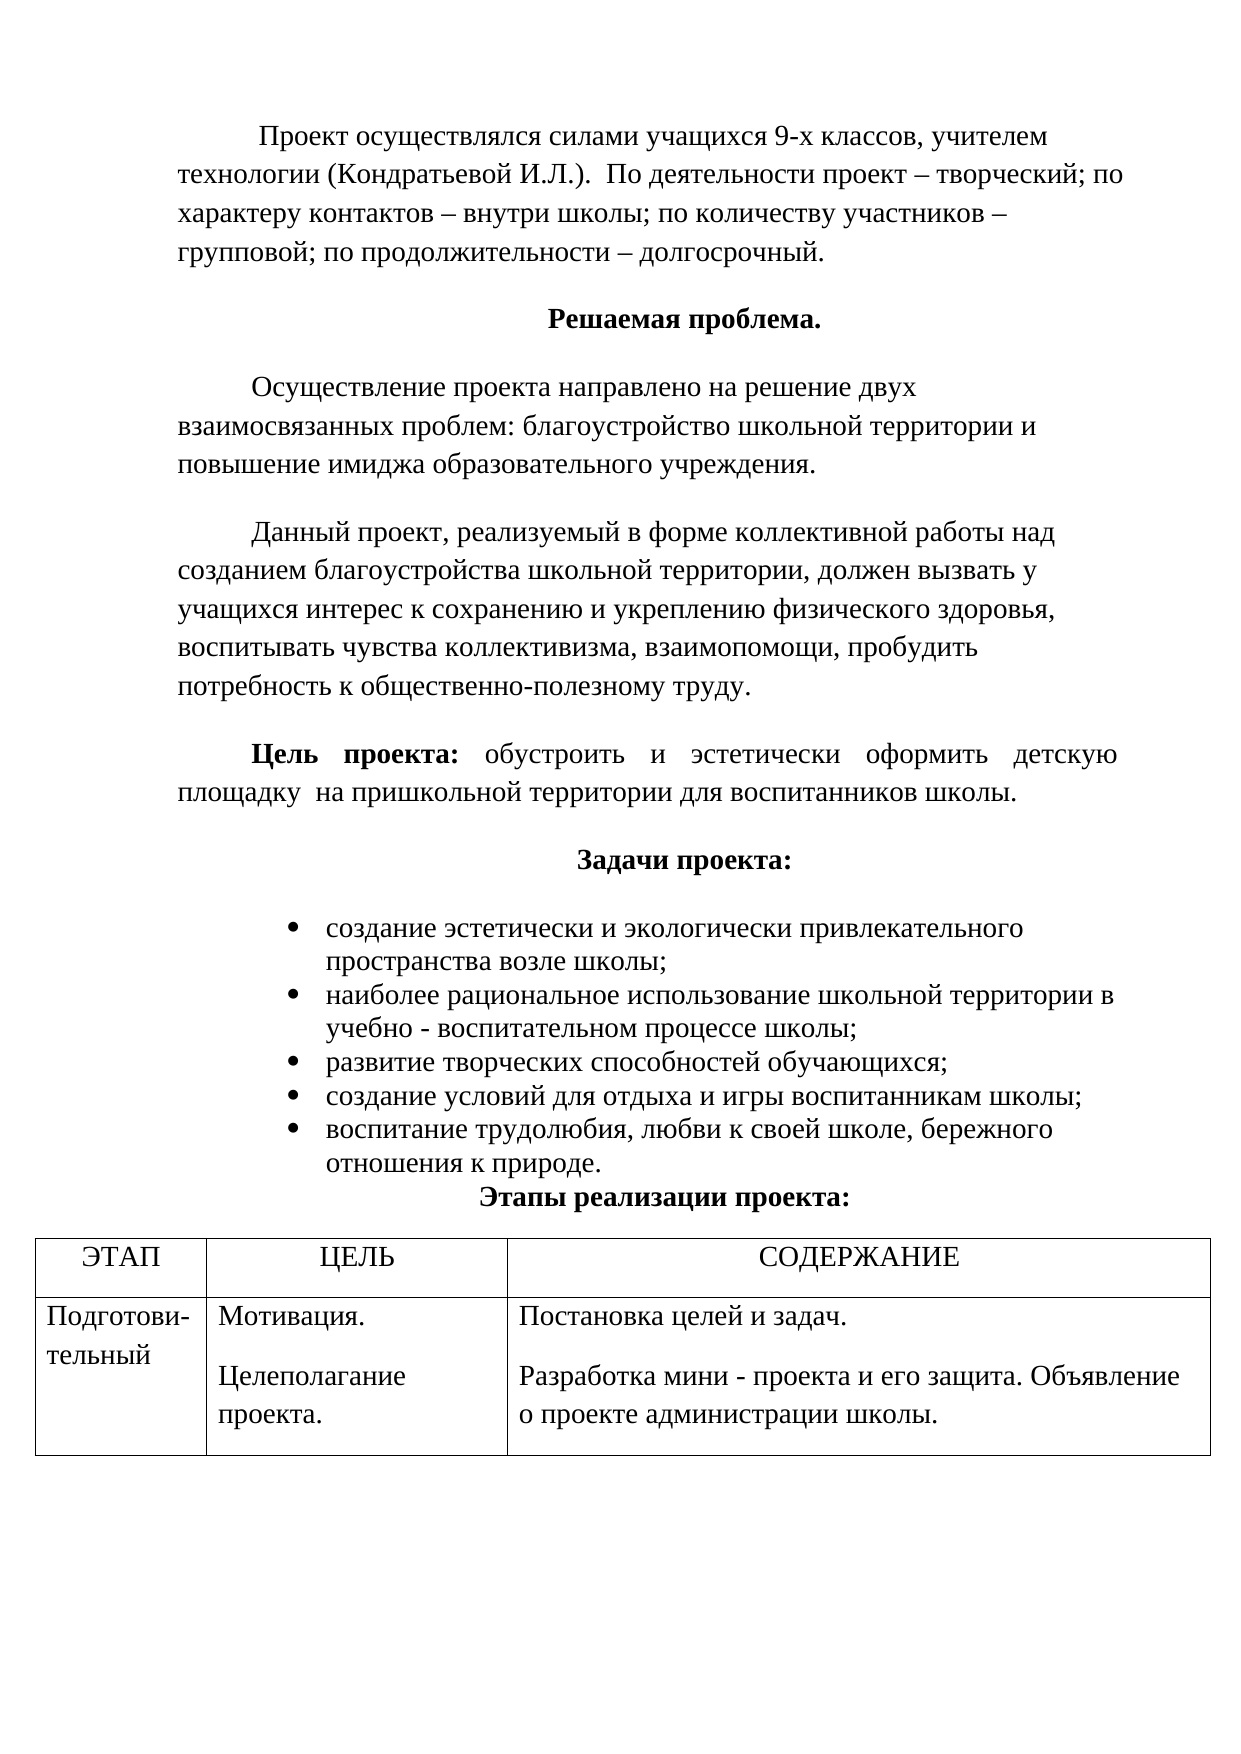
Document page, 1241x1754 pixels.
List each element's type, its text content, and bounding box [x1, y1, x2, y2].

table_cell Мотивация. Целеполагание проекта. [207, 1298, 507, 1454]
text Этапы реализации проекта: [177, 1179, 1152, 1212]
list воспитание трудолюбия, любви к своей школе, бережного отношения к природе. [288, 1111, 1152, 1179]
text Осуществление проекта направлено на решение двух взаимосвязанных проблем: благоустройство школьной территории и повышение имиджа образовательного учреждения. [177, 369, 1118, 480]
table_cell Подготови-тельный [36, 1298, 206, 1454]
table_header ЦЕЛЬ [207, 1239, 507, 1297]
table_header ЭТАП [36, 1239, 206, 1297]
list развитие творческих способностей обучающихся; [288, 1044, 1152, 1078]
text Цель проекта: обустроить и эстетически оформить детскую площадку на пришкольной территории для воспитанников школы. [177, 736, 1118, 808]
text Данный проект, реализуемый в форме коллективной работы над созданием благоустройства школьной территории, должен вызвать у учащихся интерес к сохранению и укреплению физического здоровья, воспитывать чувства коллективизма, взаимопомощи, пробудить потребность к общественно-полезному труду. [177, 514, 1118, 702]
list создание условий для отдыха и игры воспитанникам школы; [288, 1078, 1152, 1111]
table_header СОДЕРЖАНИЕ [508, 1239, 1210, 1297]
list создание эстетически и экологически привлекательного пространства возле школы; [288, 910, 1152, 977]
text Проект осуществлялся силами учащихся 9-х классов, учителем технологии (Кондратьевой И.Л.). По деятельности проект – творческий; по характеру контактов – внутри школы; по количеству участников – групповой; по продолжительности – долгосрочный. [177, 118, 1152, 267]
table_cell Постановка целей и задач. Разработка мини - проекта и его защита. Объявление о проекте администрации школы. [508, 1298, 1210, 1454]
list наиболее рациональное использование школьной территории в учебно - воспитательном процессе школы; [288, 977, 1152, 1044]
text Решаемая проблема. [177, 301, 1118, 335]
text Задачи проекта: [177, 842, 1118, 876]
